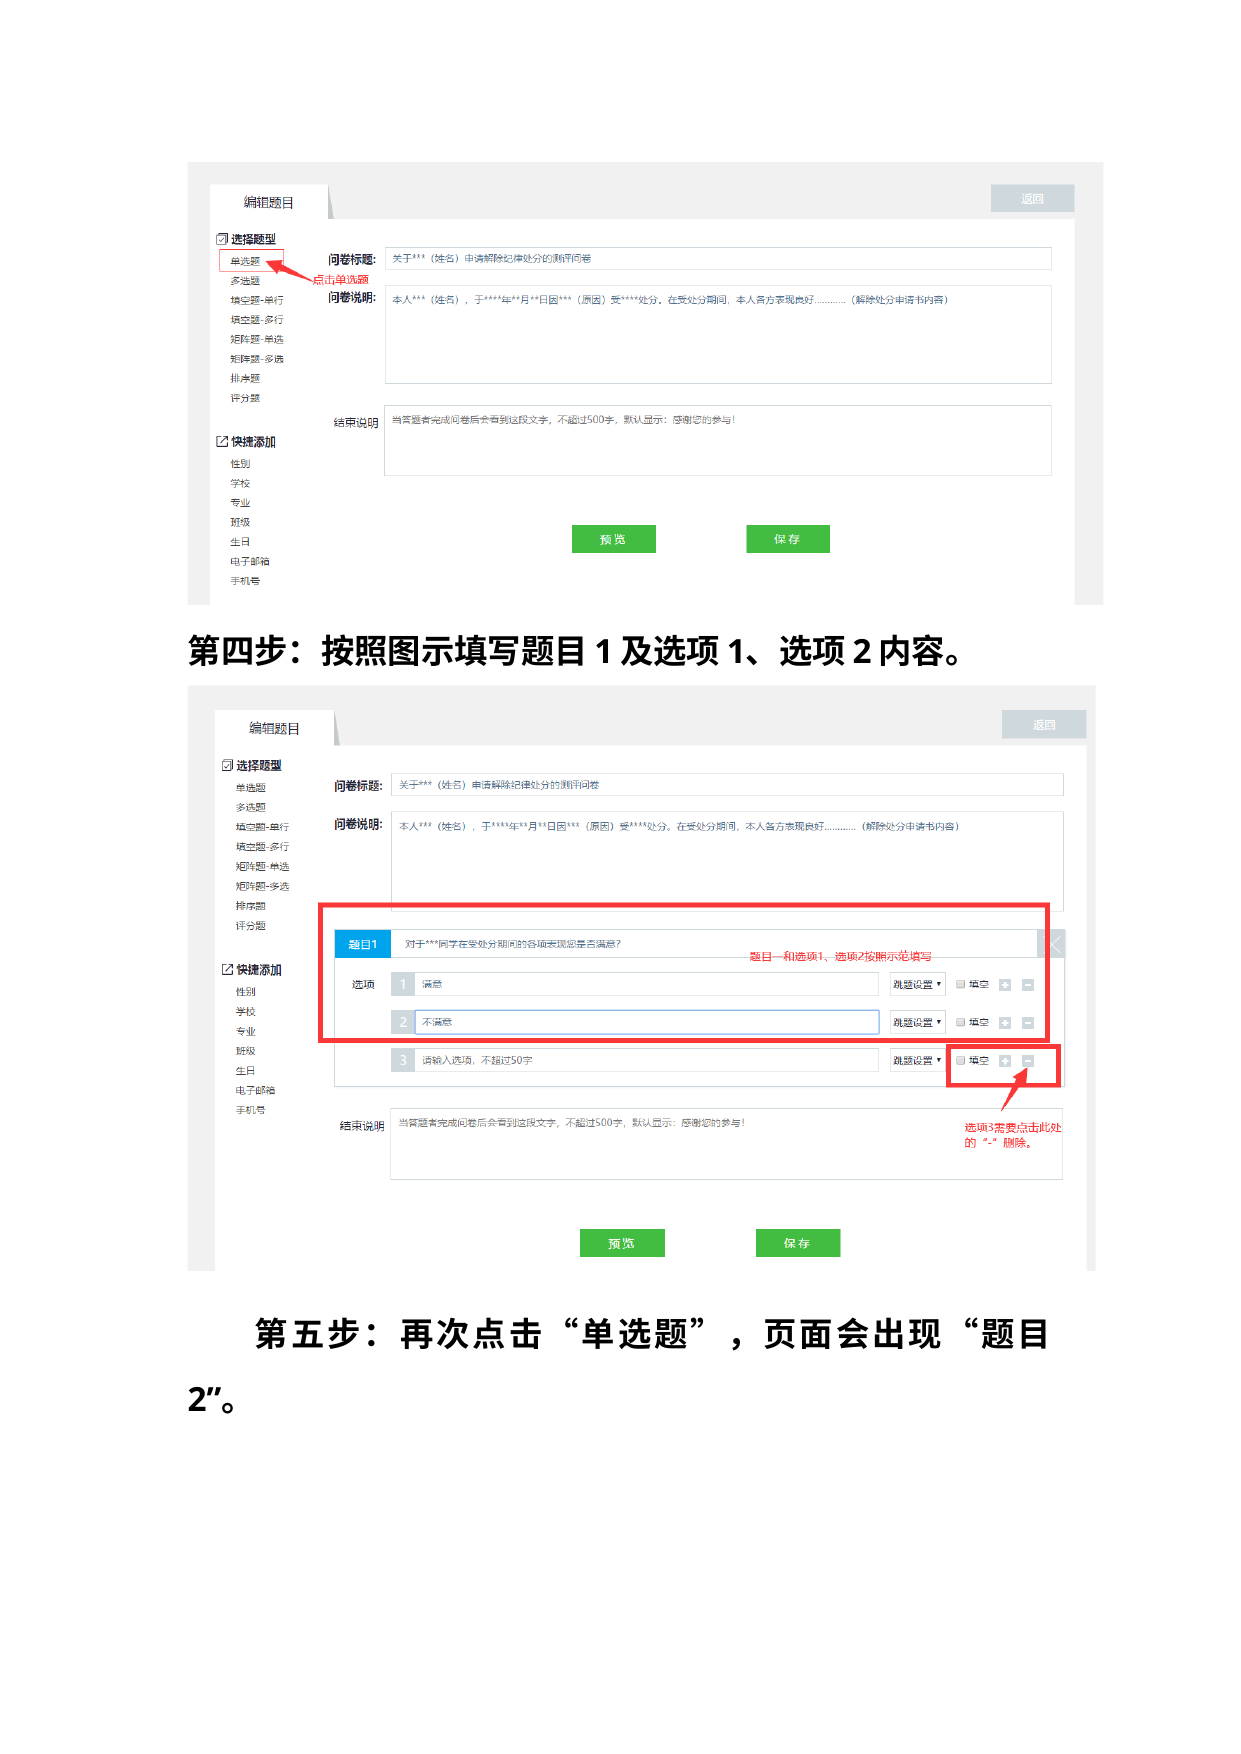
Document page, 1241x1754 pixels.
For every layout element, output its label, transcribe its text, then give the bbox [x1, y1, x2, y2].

text 第五步：再次点击“单选题”，页面会出现“题目2”。 [187, 1299, 1053, 1429]
text 第四步：按照图示填写题目1及选项1、选项2内容。 [187, 617, 1053, 682]
picture [187, 162, 1104, 605]
picture [187, 682, 1096, 1271]
